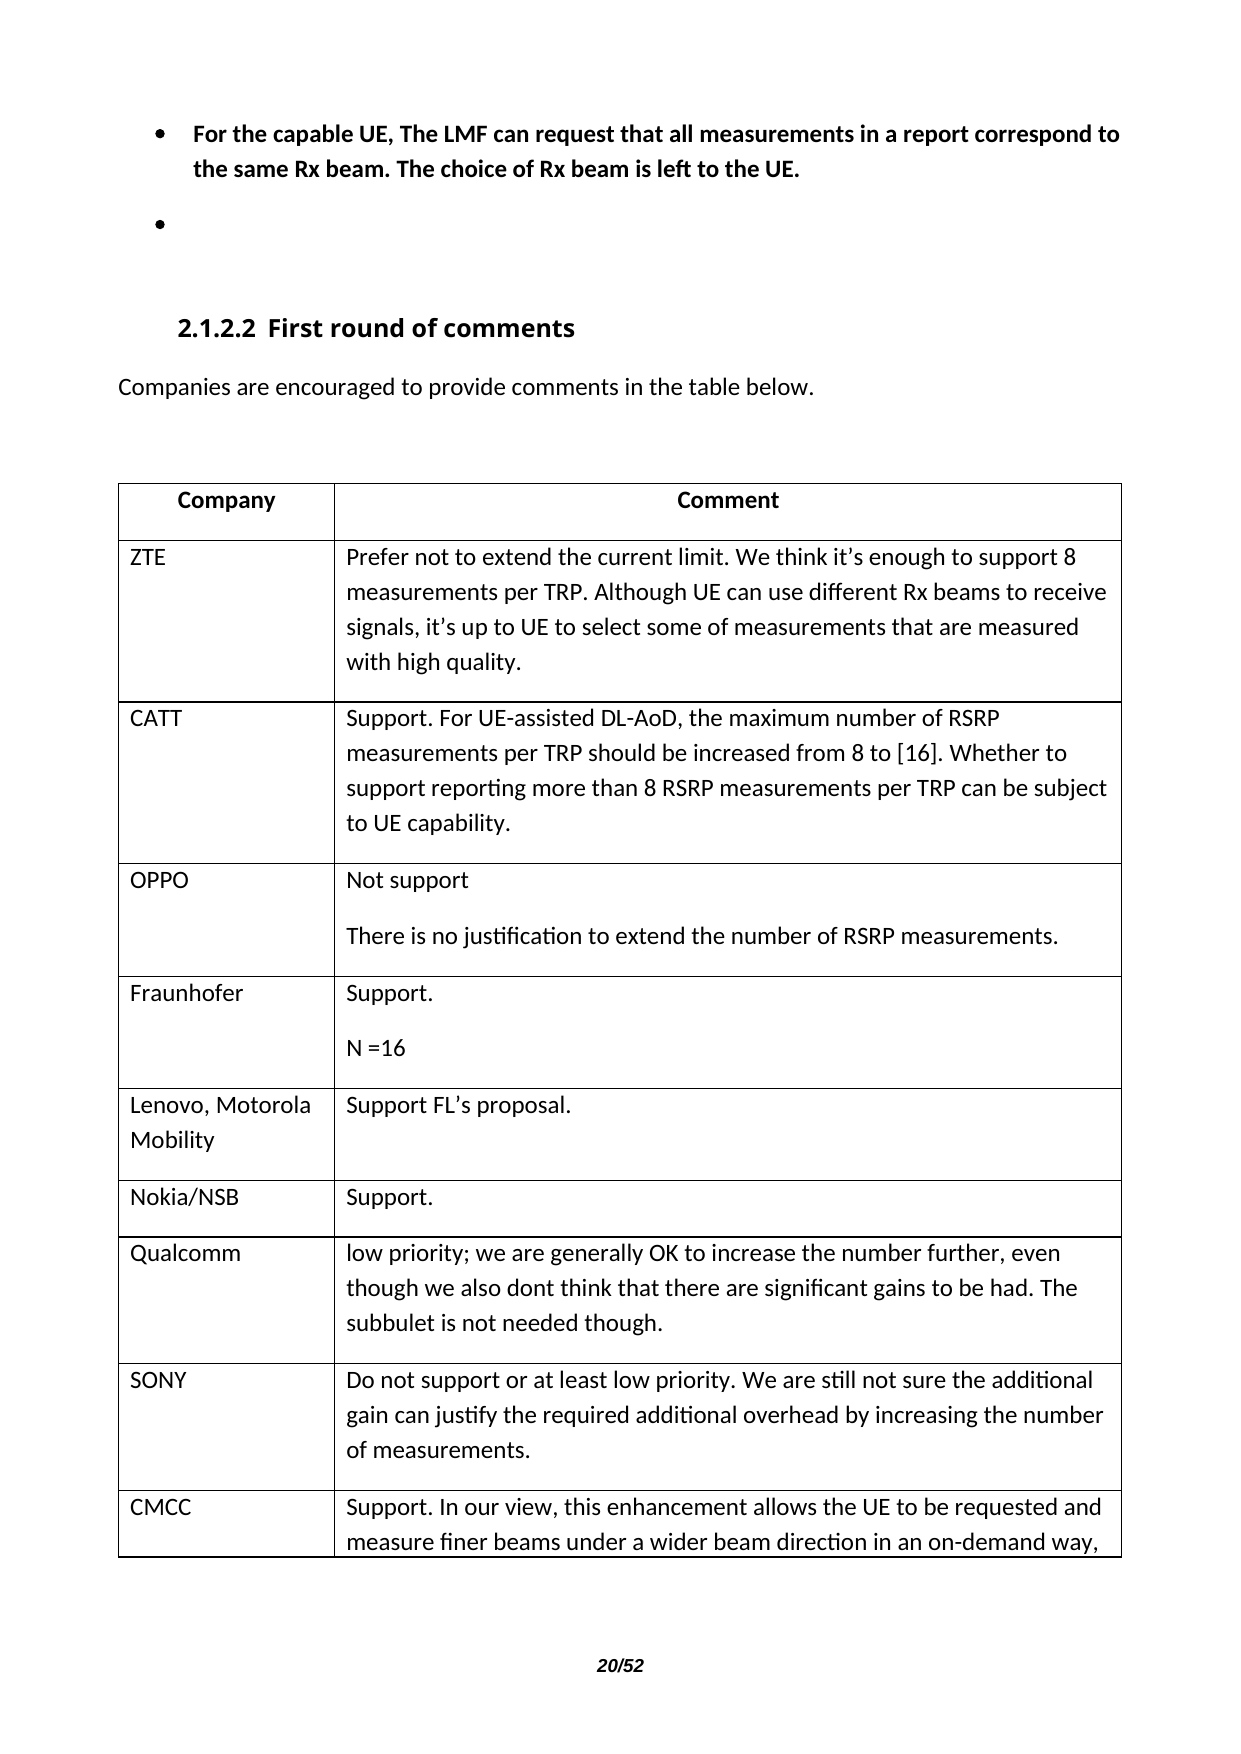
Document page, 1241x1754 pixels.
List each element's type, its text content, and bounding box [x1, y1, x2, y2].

table_header Comment [335, 484, 1121, 540]
list For the capable UE, The LMF can request that all measurements in a report correspond to the same Rx beam. The choice of Rx beam is left to the UE. [156, 118, 1122, 184]
table_cell SONY [119, 1364, 334, 1490]
table_cell Support. For UE-assisted DL-AoD, the maximum number of RSRP measurements per TRP should be increased from 8 to [16]. Whether to support reporting more than 8 RSRP measurements per TRP can be subject to UE capability. [335, 703, 1121, 863]
table_cell Support. [335, 1181, 1121, 1236]
table_cell Support FL’s proposal. [335, 1089, 1121, 1180]
table_cell Fraunhofer [119, 977, 334, 1088]
table_cell CMCC [119, 1491, 334, 1556]
table_cell CATT [119, 703, 334, 863]
table_cell ZTE [119, 541, 334, 701]
text Companies are encouraged to provide comments in the table below. [118, 371, 1122, 402]
table_cell Prefer not to extend the current limit. We think it’s enough to support 8 measurements per TRP. Although UE can use different Rx beams to receive signals, it’s up to UE to select some of measurements that are measured with high quality. [335, 541, 1121, 701]
subtitle First round of comments [177, 310, 1122, 344]
table_cell low priority; we are generally OK to increase the number further, even though we also dont think that there are significant gains to be had. The subbulet is not needed though. [335, 1238, 1121, 1363]
table_cell Support. N =16 [335, 977, 1121, 1088]
table_cell Qualcomm [119, 1238, 334, 1363]
table_cell Do not support or at least low priority. We are still not sure the additional gain can justify the required additional overhead by increasing the number of measurements. [335, 1364, 1121, 1490]
table_cell Not support There is no justification to extend the number of RSRP measurements. [335, 864, 1121, 976]
table_cell Lenovo, Motorola Mobility [119, 1089, 334, 1180]
table_cell OPPO [119, 864, 334, 976]
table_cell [335, 1491, 1121, 1556]
table_cell Nokia/NSB [119, 1181, 334, 1236]
table_header Company [119, 484, 334, 540]
